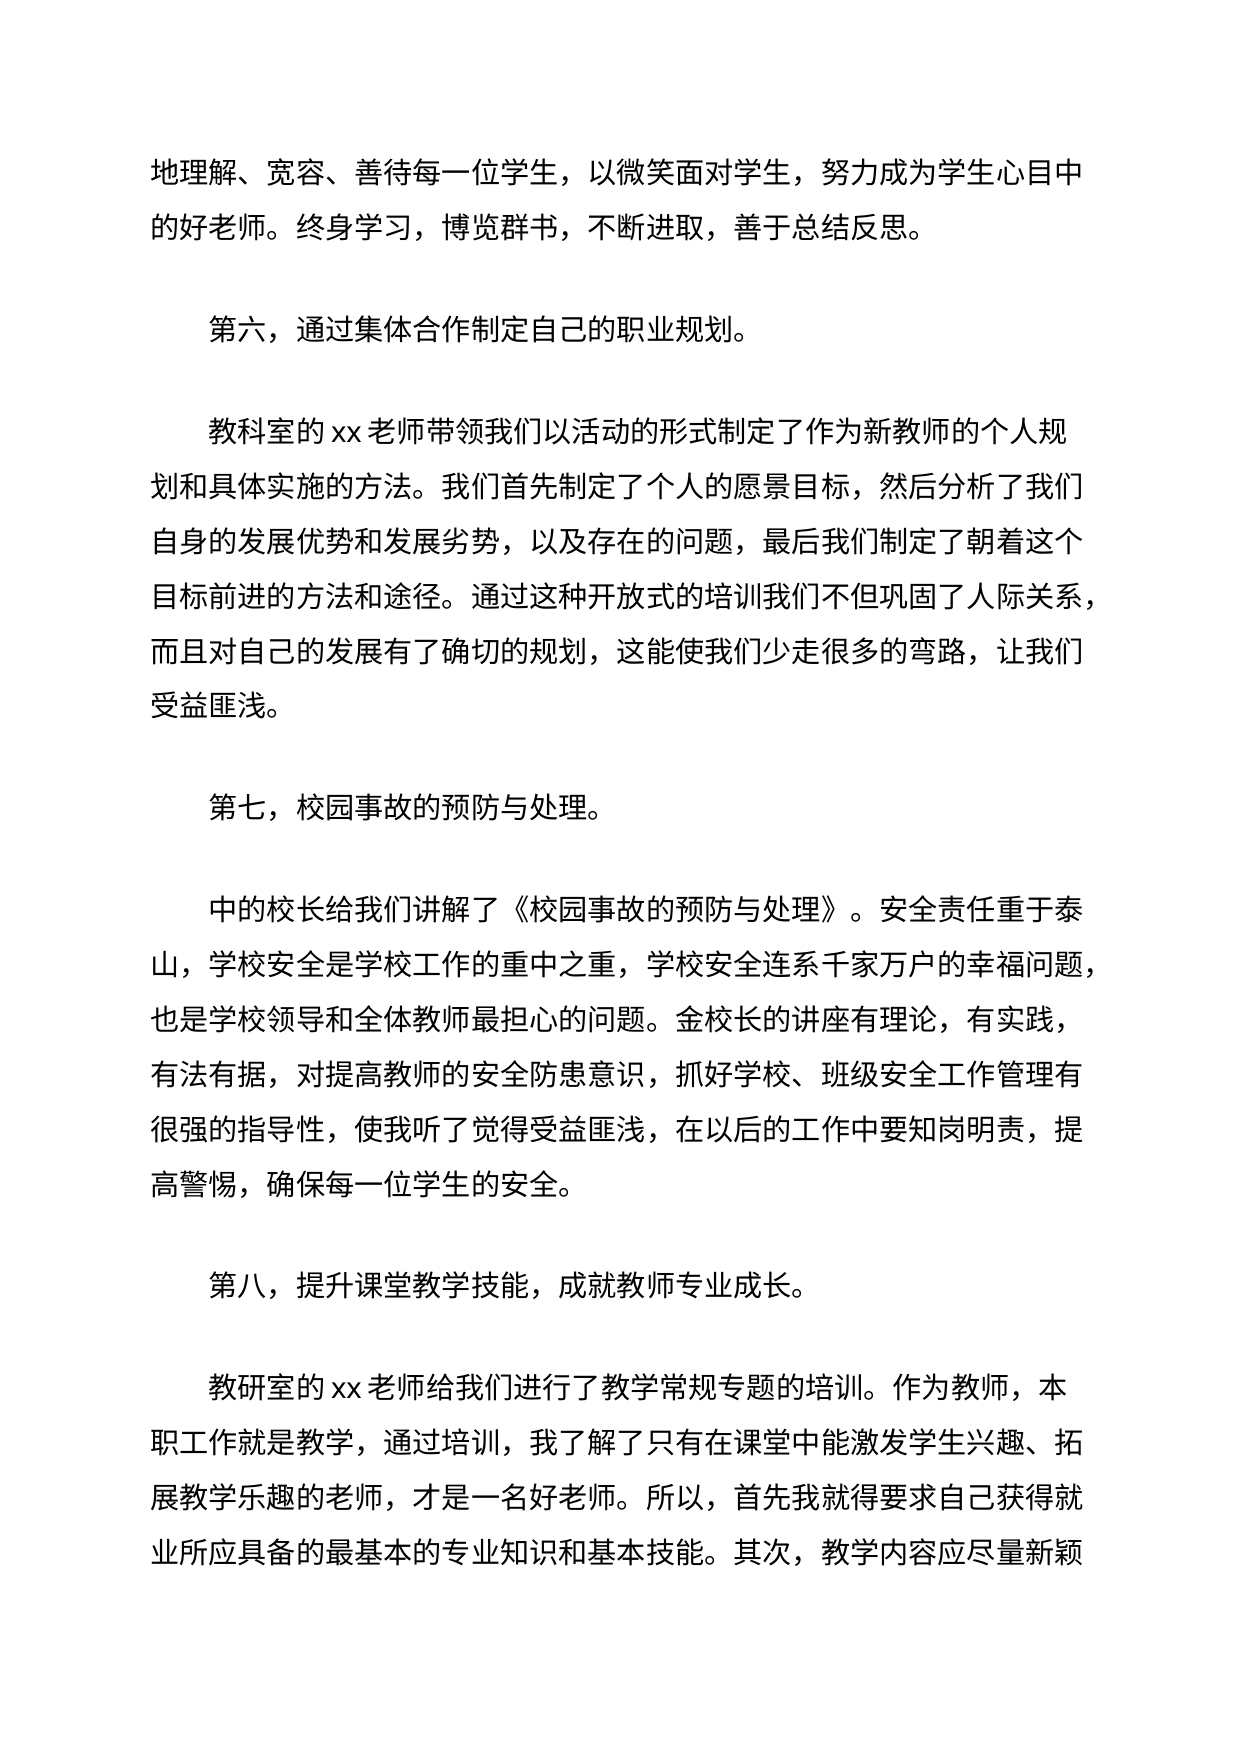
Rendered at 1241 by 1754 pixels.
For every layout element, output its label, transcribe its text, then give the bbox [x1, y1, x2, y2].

text 中的校长给我们讲解了《校园事故的预防与处理》。安全责任重于泰山，学校安全是学校工作的重中之重，学校安全连系千家万户的幸福问题，也是学校领导和全体教师最担心的问题。金校长的讲座有理论，有实践，有法有据，对提高教师的安全防患意识，抓好学校、班级安全工作管理有很强的指导性，使我听了觉得受益匪浅，在以后的工作中要知岗明责，提高警惕，确保每一位学生的安全。 [150, 887, 1090, 1203]
text 教科室的xx老师带领我们以活动的形式制定了作为新教师的个人规划和具体实施的方法。我们首先制定了个人的愿景目标，然后分析了我们自身的发展优势和发展劣势，以及存在的问题，最后我们制定了朝着这个目标前进的方法和途径。通过这种开放式的培训我们不但巩固了人际关系，而且对自己的发展有了确切的规划，这能使我们少走很多的弯路，让我们受益匪浅。 [150, 408, 1090, 725]
text 第七，校园事故的预防与处理。 [150, 785, 1090, 827]
text 第六，通过集体合作制定自己的职业规划。 [150, 307, 1090, 349]
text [150, 150, 1090, 247]
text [150, 1364, 1090, 1572]
text 第八，提升课堂教学技能，成就教师专业成长。 [150, 1263, 1090, 1305]
